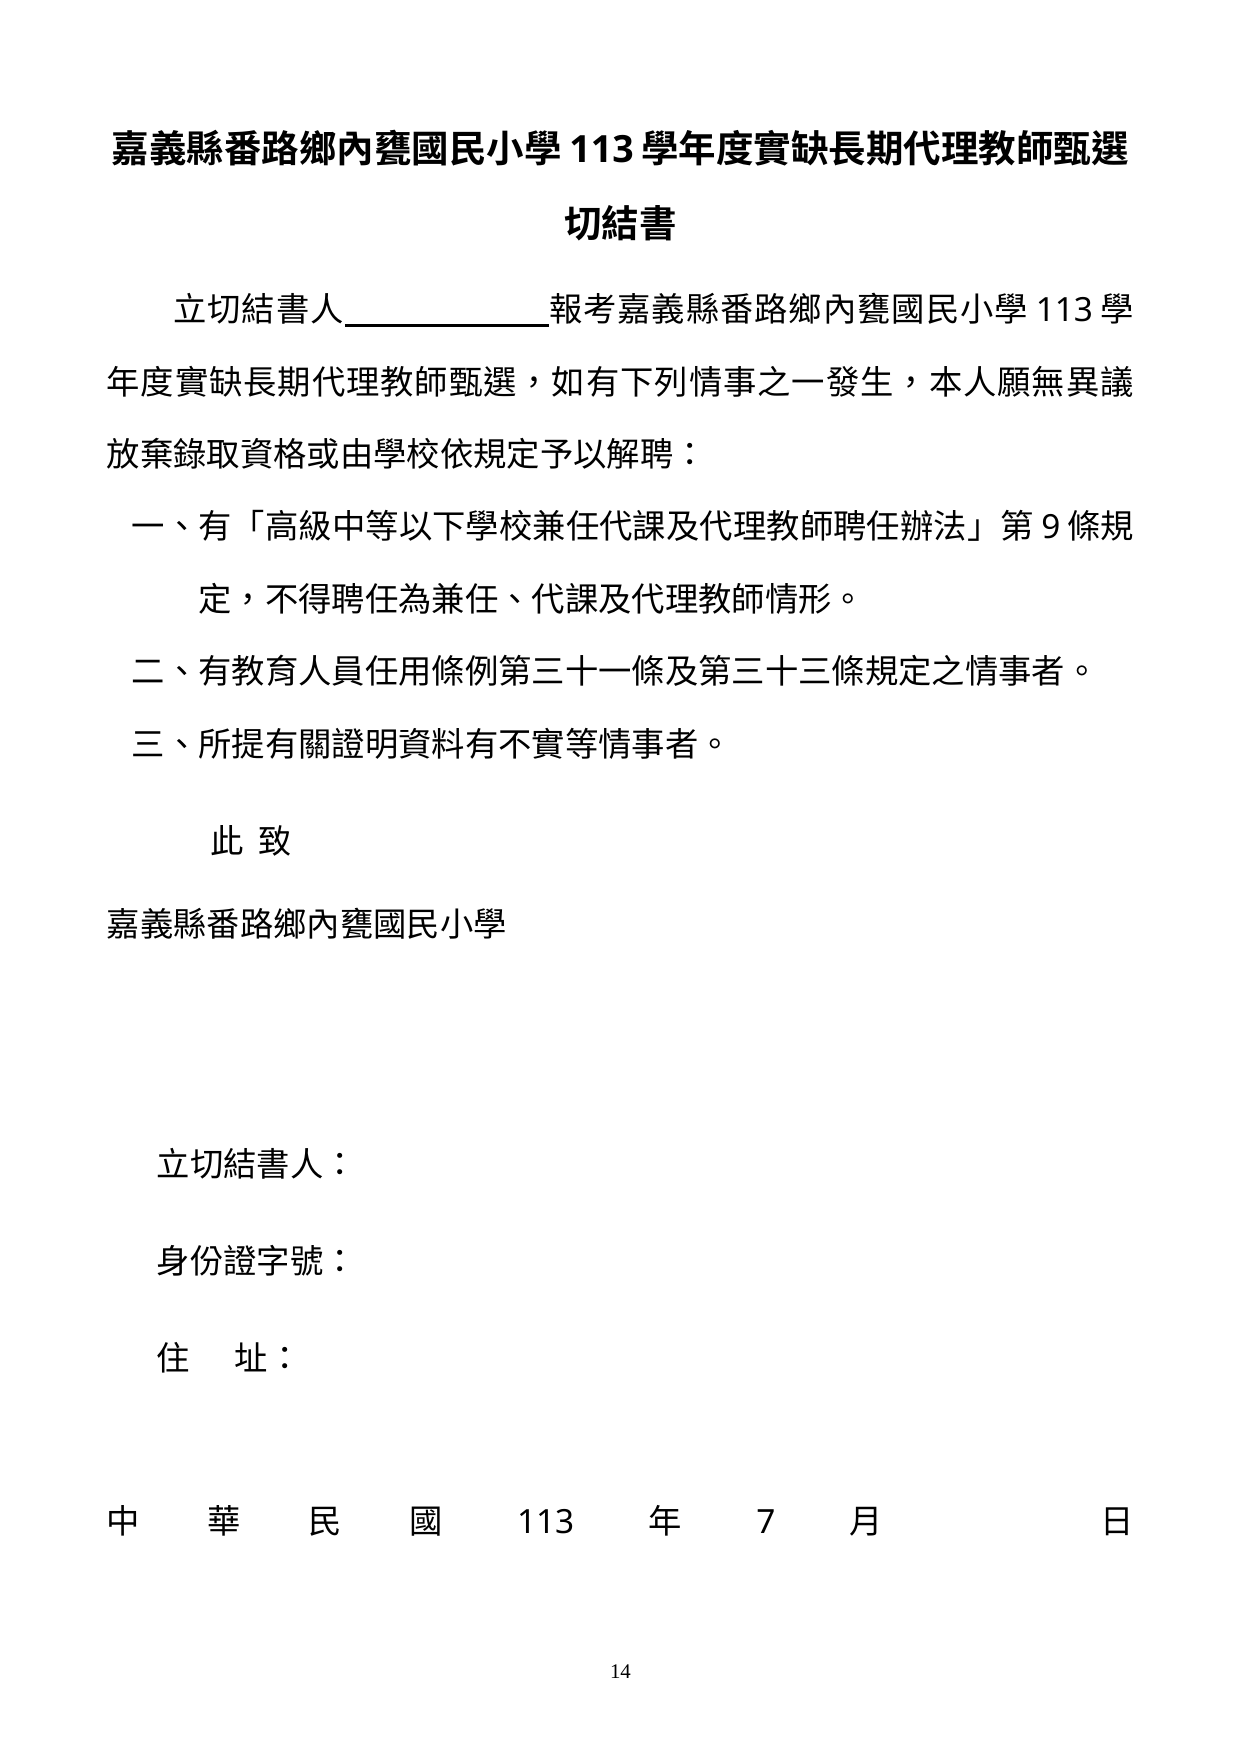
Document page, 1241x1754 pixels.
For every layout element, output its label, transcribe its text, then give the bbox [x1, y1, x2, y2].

text 住 址： [156, 1332, 1134, 1380]
text 切結書 [106, 183, 1134, 258]
text 此 致 [106, 815, 1134, 863]
text 身份證字號： [156, 1234, 1134, 1283]
text 中華民國113年7月 日 [106, 1495, 1134, 1543]
text 一、有「高級中等以下學校兼任代課及代理教師聘任辦法」第9條規定，不得聘任為兼任、代課及代理教師情形。 [131, 500, 1134, 621]
text 三、所提有關證明資料有不實等情事者。 [131, 717, 1134, 766]
text 嘉義縣番路鄉內甕國民小學113學年度實缺長期代理教師甄選 [106, 108, 1134, 183]
text 立切結書人： [156, 1137, 1134, 1186]
text 立切結書人 報考嘉義縣番路鄉內甕國民小學113學年度實缺長期代理教師甄選，如有下列情事之一發生，本人願無異議放棄錄取資格或由學校依規定予以解聘： [106, 283, 1134, 476]
text 嘉義縣番路鄉內甕國民小學 [106, 897, 1134, 946]
text 二、有教育人員任用條例第三十一條及第三十三條規定之情事者。 [131, 645, 1134, 693]
